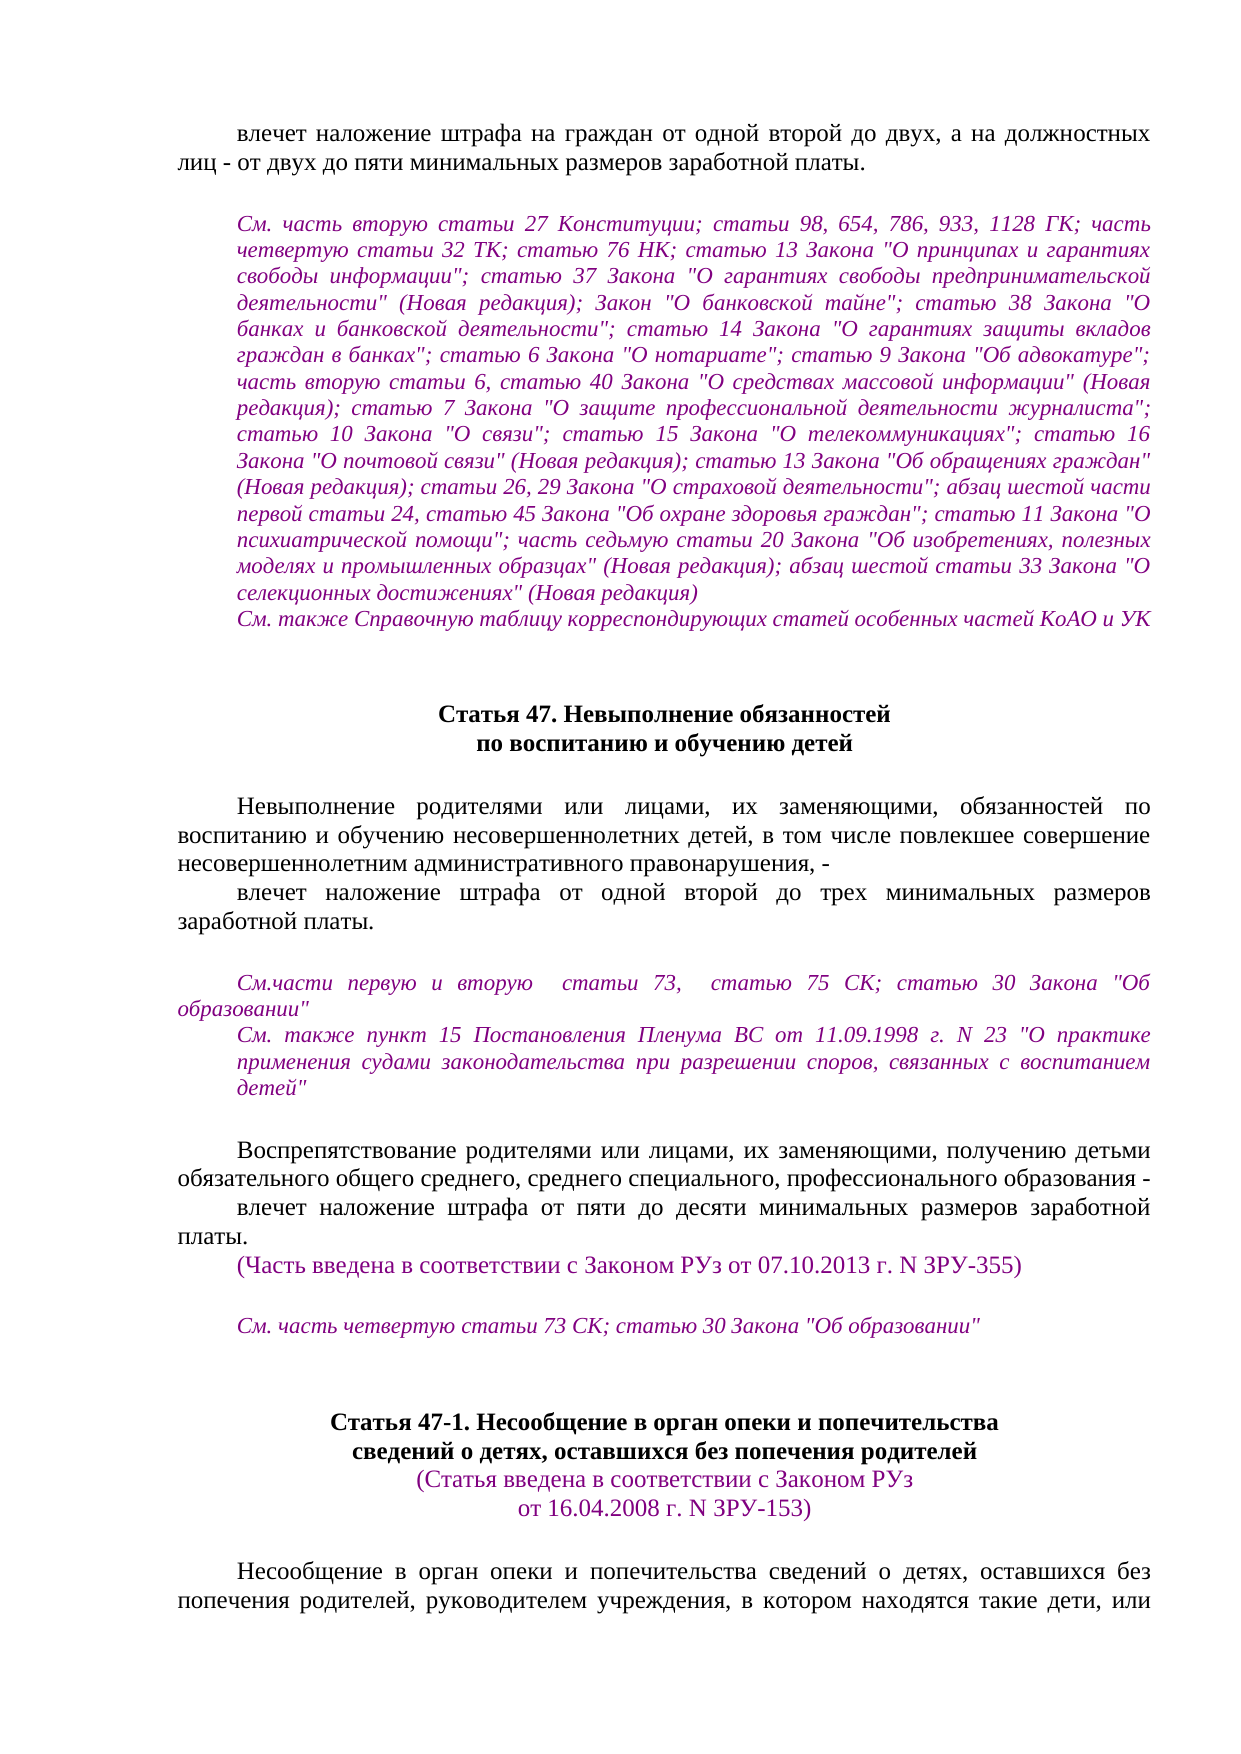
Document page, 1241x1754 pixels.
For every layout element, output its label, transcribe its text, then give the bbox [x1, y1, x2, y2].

text Невыполнение родителями или лицами, их заменяющими, обязанностей по воспитанию и обучению несовершеннолетних детей, в том числе повлекшее совершение несовершеннолетним административного правонарушения, - [177, 791, 1152, 877]
text См. часть четвертую статьи 73 СК; статью 30 Закона "Об образовании" [177, 1312, 1152, 1339]
text Статья 47-1. Несообщение в орган опеки и попечительства [177, 1407, 1152, 1436]
text См. часть вторую статьи 27 Конституции; статьи 98, 654, 786, 933, 1128 ГК; часть четвертую статьи 32 ТК; статью 76 НК; статью 13 Закона "О принципах и гарантиях свободы информации"; статью 37 Закона "О гарантиях свободы предпринимательской деятельности" (Новая редакция); Закон "О банковской тайне"; статью 38 Закона "О банках и банковской деятельности"; статью 14 Закона "О гарантиях защиты вкладов граждан в банках"; статью 6 Закона "О нотариате"; статью 9 Закона "Об адвокатуре"; часть вторую статьи 6, статью 40 Закона "О средствах массовой информации" (Новая редакция); статью 7 Закона "О защите профессиональной деятельности журналиста"; статью 10 Закона "О связи"; статью 15 Закона "О телекоммуникациях"; статью 16 Закона "О почтовой связи" (Новая редакция); статью 13 Закона "Об обращениях граждан" (Новая редакция); статьи 26, 29 Закона "О страховой деятельности"; абзац шестой части первой статьи 24, статью 45 Закона "Об охране здоровья граждан"; статью 11 Закона "О психиатрической помощи"; часть седьмую статьи 20 Закона "Об изобретениях, полезных моделях и промышленных образцах" (Новая редакция); абзац шестой статьи 33 Закона "О селекционных достижениях" (Новая редакция) [237, 210, 1152, 605]
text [177, 1556, 1152, 1613]
text от 16.04.2008 г. N ЗРУ-153) [177, 1493, 1152, 1522]
text См.части первую и вторую статьи 73, статью 75 СК; статью 30 Закона "Об образовании" [177, 969, 1152, 1022]
text См. также пункт 15 Постановления Пленума ВС от 11.09.1998 г. N 23 "О практике применения судами законодательства при разрешении споров, связанных с воспитанием детей" [237, 1022, 1152, 1101]
text по воспитанию и обучению детей [177, 728, 1152, 757]
text Воспрепятствование родителями или лицами, их заменяющими, получению детьми обязательного общего среднего, среднего специального, профессионального образования - [177, 1135, 1152, 1192]
text Статья 47. Невыполнение обязанностей [177, 699, 1152, 728]
text влечет наложение штрафа на граждан от одной второй до двух, а на должностных лиц - от двух до пяти минимальных размеров заработной платы. [177, 118, 1152, 176]
text влечет наложение штрафа от одной второй до трех минимальных размеров заработной платы. [177, 877, 1152, 935]
text (Часть введена в соответствии с Законом РУз от 07.10.2013 г. N ЗРУ-355) [177, 1250, 1152, 1278]
text См. также Справочную таблицу корреспондирующих статей особенных частей КоАО и УК [237, 605, 1152, 631]
text влечет наложение штрафа от пяти до десяти минимальных размеров заработной платы. [177, 1192, 1152, 1250]
text сведений о детях, оставшихся без попечения родителей [177, 1436, 1152, 1464]
text (Статья введена в соответствии с Законом РУз [177, 1464, 1152, 1493]
